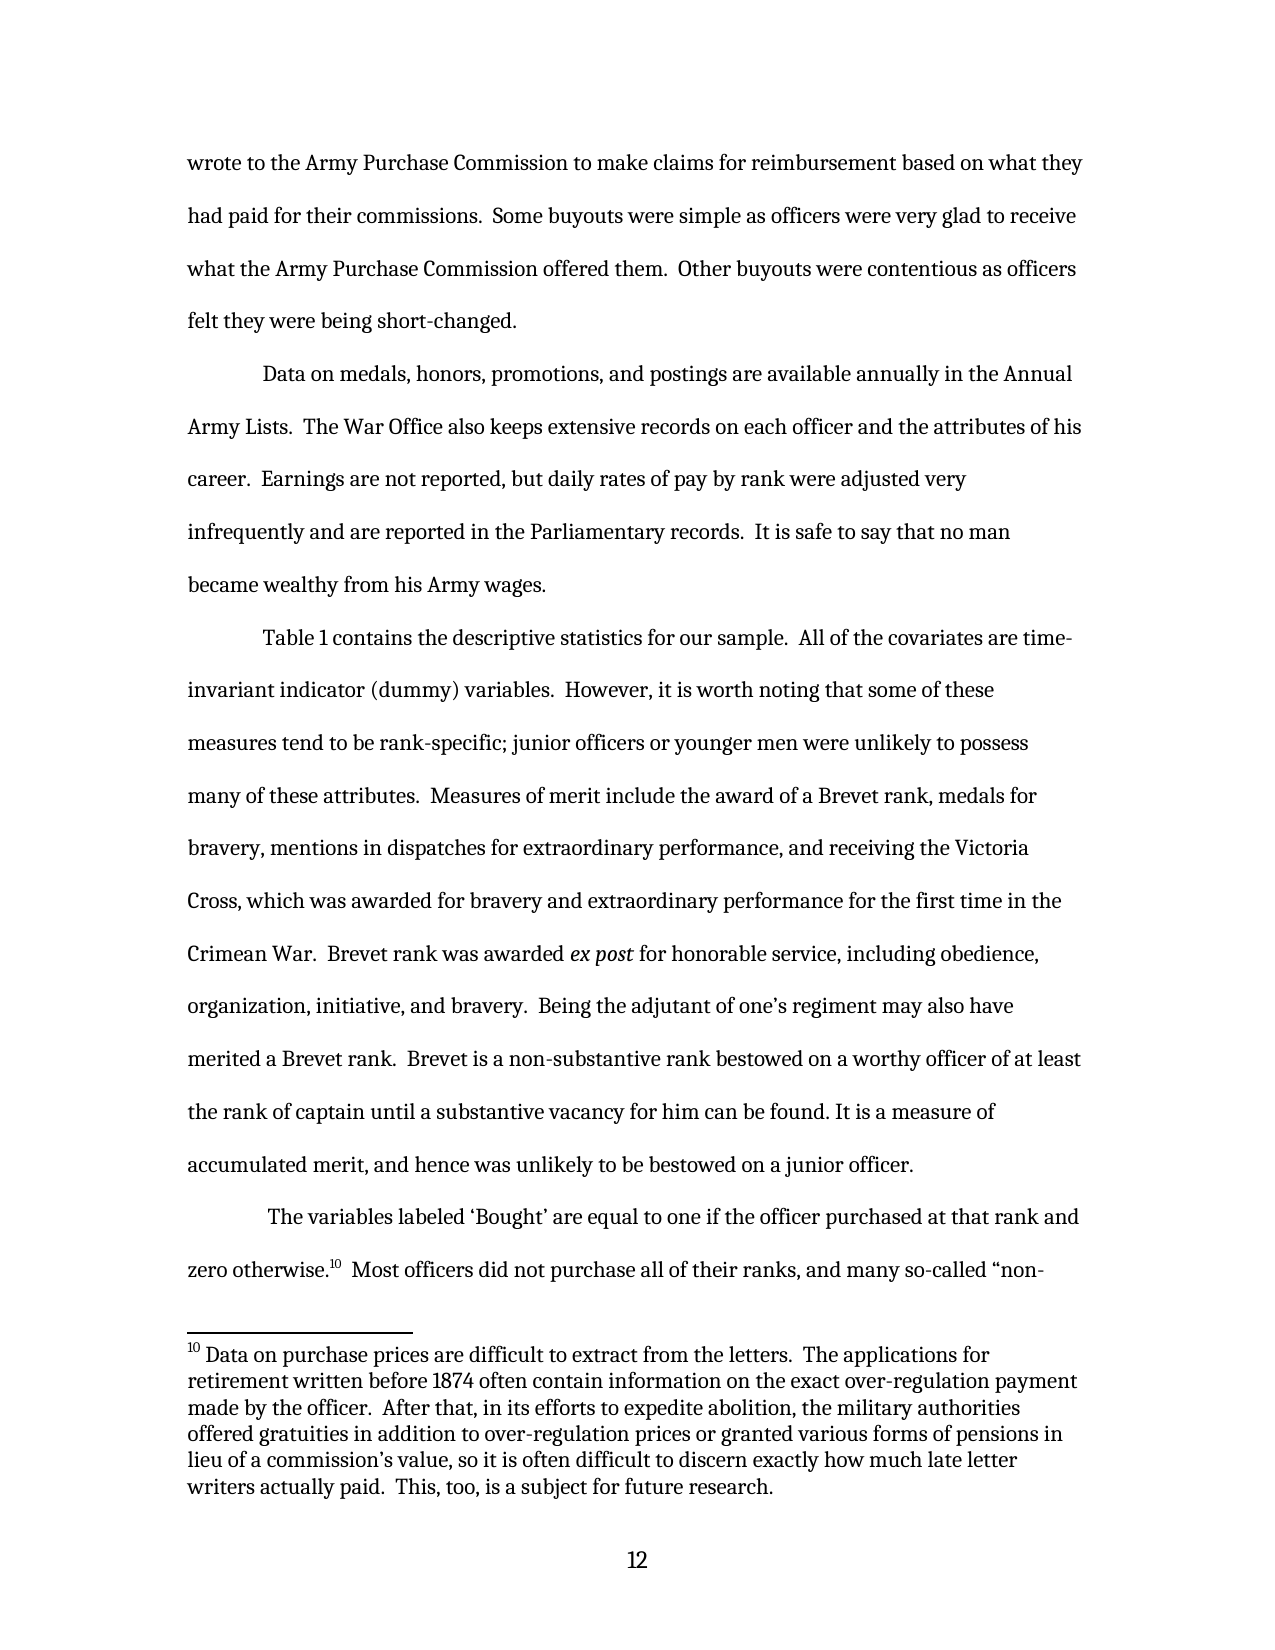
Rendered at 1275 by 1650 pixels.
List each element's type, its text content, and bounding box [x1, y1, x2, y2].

text Table 1 contains the descriptive statistics for our sample. All of the covariates are time-invariant indicator (dummy) variables. However, it is worth noting that some of these measures tend to be rank-specific; junior officers or younger men were unlikely to possess many of these attributes. Measures of merit include the award of a Brevet rank, medals for bravery, mentions in dispatches for extraordinary performance, and receiving the Victoria Cross, which was awarded for bravery and extraordinary performance for the first time in the Crimean War. Brevet rank was awarded ex post for honorable service, including obedience, organization, initiative, and bravery. Being the adjutant of one’s regiment may also have merited a Brevet rank. Brevet is a non-substantive rank bestowed on a worthy officer of at least the rank of captain until a substantive vacancy for him can be found. It is a measure of accumulated merit, and hence was unlikely to be bestowed on a junior officer. [187, 624, 1087, 1178]
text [187, 150, 1087, 334]
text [187, 1204, 1087, 1283]
text Data on medals, honors, promotions, and postings are available annually in the Annual Army Lists. The War Office also keeps extensive records on each officer and the attributes of his career. Earnings are not reported, but daily rates of pay by rank were adjusted very infrequently and are reported in the Parliamentary records. It is safe to say that no man became wealthy from his Army wages. [187, 361, 1087, 598]
